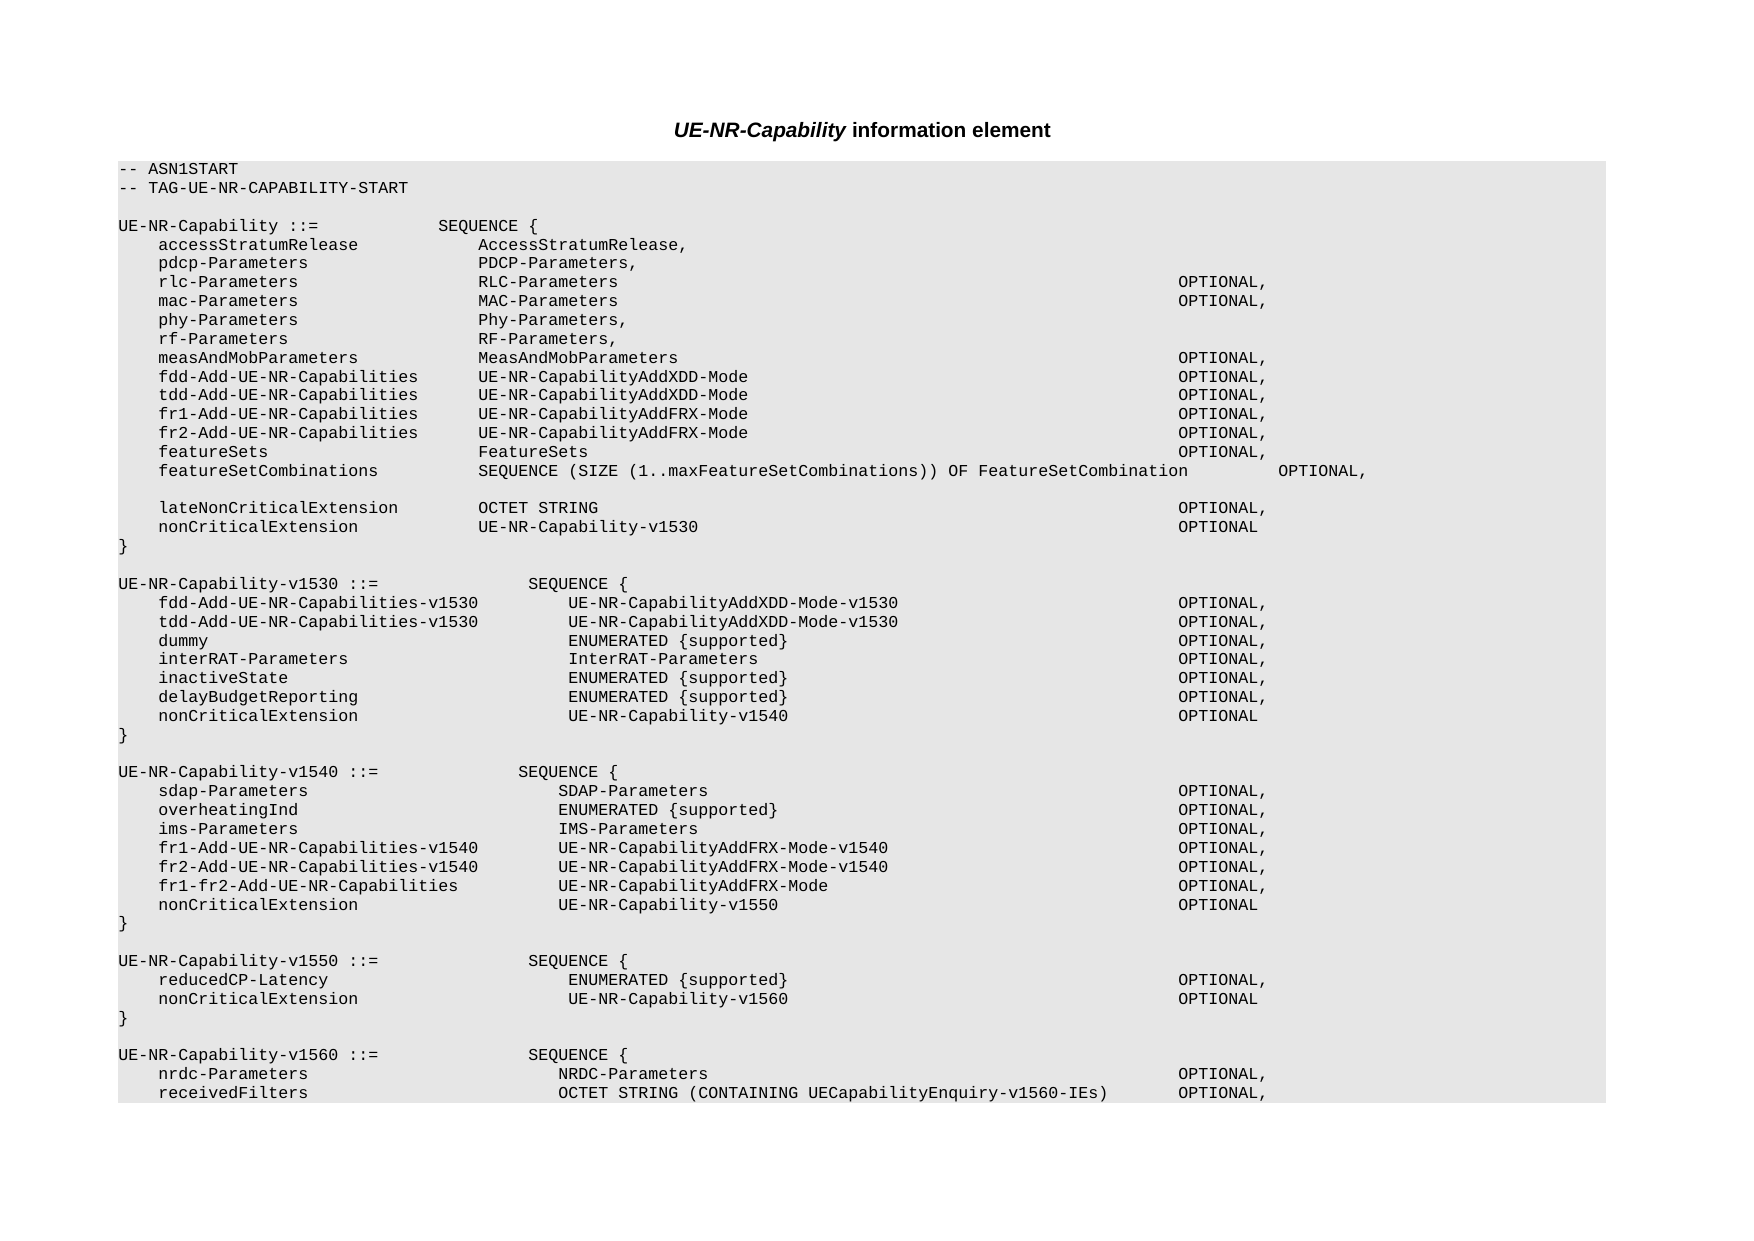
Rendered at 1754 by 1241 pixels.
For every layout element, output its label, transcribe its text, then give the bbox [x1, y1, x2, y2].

text accessStratumRelease AccessStratumRelease, [118, 236, 1606, 255]
text tdd-Add-UE-NR-Capabilities UE-NR-CapabilityAddXDD-Mode OPTIONAL, [118, 387, 1606, 406]
text UE-NR-Capability-v1560 ::= SEQUENCE { [118, 1047, 1606, 1066]
text } [118, 915, 1606, 934]
text fr1-Add-UE-NR-Capabilities UE-NR-CapabilityAddFRX-Mode OPTIONAL, [118, 406, 1606, 425]
text delayBudgetReporting ENUMERATED {supported} OPTIONAL, [118, 689, 1606, 707]
text featureSets FeatureSets OPTIONAL, [118, 443, 1606, 462]
text UE-NR-Capability information element [118, 118, 1606, 142]
text pdcp-Parameters PDCP-Parameters, [118, 255, 1606, 274]
text fr2-Add-UE-NR-Capabilities-v1540 UE-NR-CapabilityAddFRX-Mode-v1540 OPTIONAL, [118, 858, 1606, 877]
text mac-Parameters MAC-Parameters OPTIONAL, [118, 293, 1606, 312]
text -- TAG-UE-NR-CAPABILITY-START [118, 179, 1606, 198]
text UE-NR-Capability-v1540 ::= SEQUENCE { [118, 764, 1606, 783]
text nonCriticalExtension UE-NR-Capability-v1550 OPTIONAL [118, 896, 1606, 915]
text rlc-Parameters RLC-Parameters OPTIONAL, [118, 274, 1606, 293]
text reducedCP-Latency ENUMERATED {supported} OPTIONAL, [118, 971, 1606, 990]
text UE-NR-Capability ::= SEQUENCE { [118, 217, 1606, 236]
text lateNonCriticalExtension OCTET STRING OPTIONAL, [118, 500, 1606, 519]
text nonCriticalExtension UE-NR-Capability-v1560 OPTIONAL [118, 990, 1606, 1009]
text nonCriticalExtension UE-NR-Capability-v1540 OPTIONAL [118, 707, 1606, 726]
text phy-Parameters Phy-Parameters, [118, 312, 1606, 330]
text inactiveState ENUMERATED {supported} OPTIONAL, [118, 670, 1606, 689]
text fr1-fr2-Add-UE-NR-Capabilities UE-NR-CapabilityAddFRX-Mode OPTIONAL, [118, 877, 1606, 896]
text fdd-Add-UE-NR-Capabilities-v1530 UE-NR-CapabilityAddXDD-Mode-v1530 OPTIONAL, [118, 594, 1606, 613]
text featureSetCombinations SEQUENCE (SIZE (1..maxFeatureSetCombinations)) OF FeatureSetCombination OPTIONAL, [118, 462, 1606, 481]
text dummy ENUMERATED {supported} OPTIONAL, [118, 632, 1606, 651]
text sdap-Parameters SDAP-Parameters OPTIONAL, [118, 783, 1606, 802]
text nonCriticalExtension UE-NR-Capability-v1530 OPTIONAL [118, 519, 1606, 538]
text } [118, 1009, 1606, 1028]
text overheatingInd ENUMERATED {supported} OPTIONAL, [118, 802, 1606, 821]
text fdd-Add-UE-NR-Capabilities UE-NR-CapabilityAddXDD-Mode OPTIONAL, [118, 368, 1606, 387]
text -- ASN1START [118, 161, 1606, 179]
text ims-Parameters IMS-Parameters OPTIONAL, [118, 821, 1606, 839]
text measAndMobParameters MeasAndMobParameters OPTIONAL, [118, 349, 1606, 368]
text } [118, 538, 1606, 557]
text interRAT-Parameters InterRAT-Parameters OPTIONAL, [118, 651, 1606, 670]
text fr2-Add-UE-NR-Capabilities UE-NR-CapabilityAddFRX-Mode OPTIONAL, [118, 425, 1606, 443]
text receivedFilters OCTET STRING (CONTAINING UECapabilityEnquiry-v1560-IEs) OPTIONAL, [118, 1084, 1606, 1103]
text fr1-Add-UE-NR-Capabilities-v1540 UE-NR-CapabilityAddFRX-Mode-v1540 OPTIONAL, [118, 839, 1606, 858]
text nrdc-Parameters NRDC-Parameters OPTIONAL, [118, 1066, 1606, 1084]
text rf-Parameters RF-Parameters, [118, 330, 1606, 349]
text } [118, 726, 1606, 745]
text tdd-Add-UE-NR-Capabilities-v1530 UE-NR-CapabilityAddXDD-Mode-v1530 OPTIONAL, [118, 613, 1606, 632]
text UE-NR-Capability-v1550 ::= SEQUENCE { [118, 953, 1606, 971]
text UE-NR-Capability-v1530 ::= SEQUENCE { [118, 576, 1606, 594]
